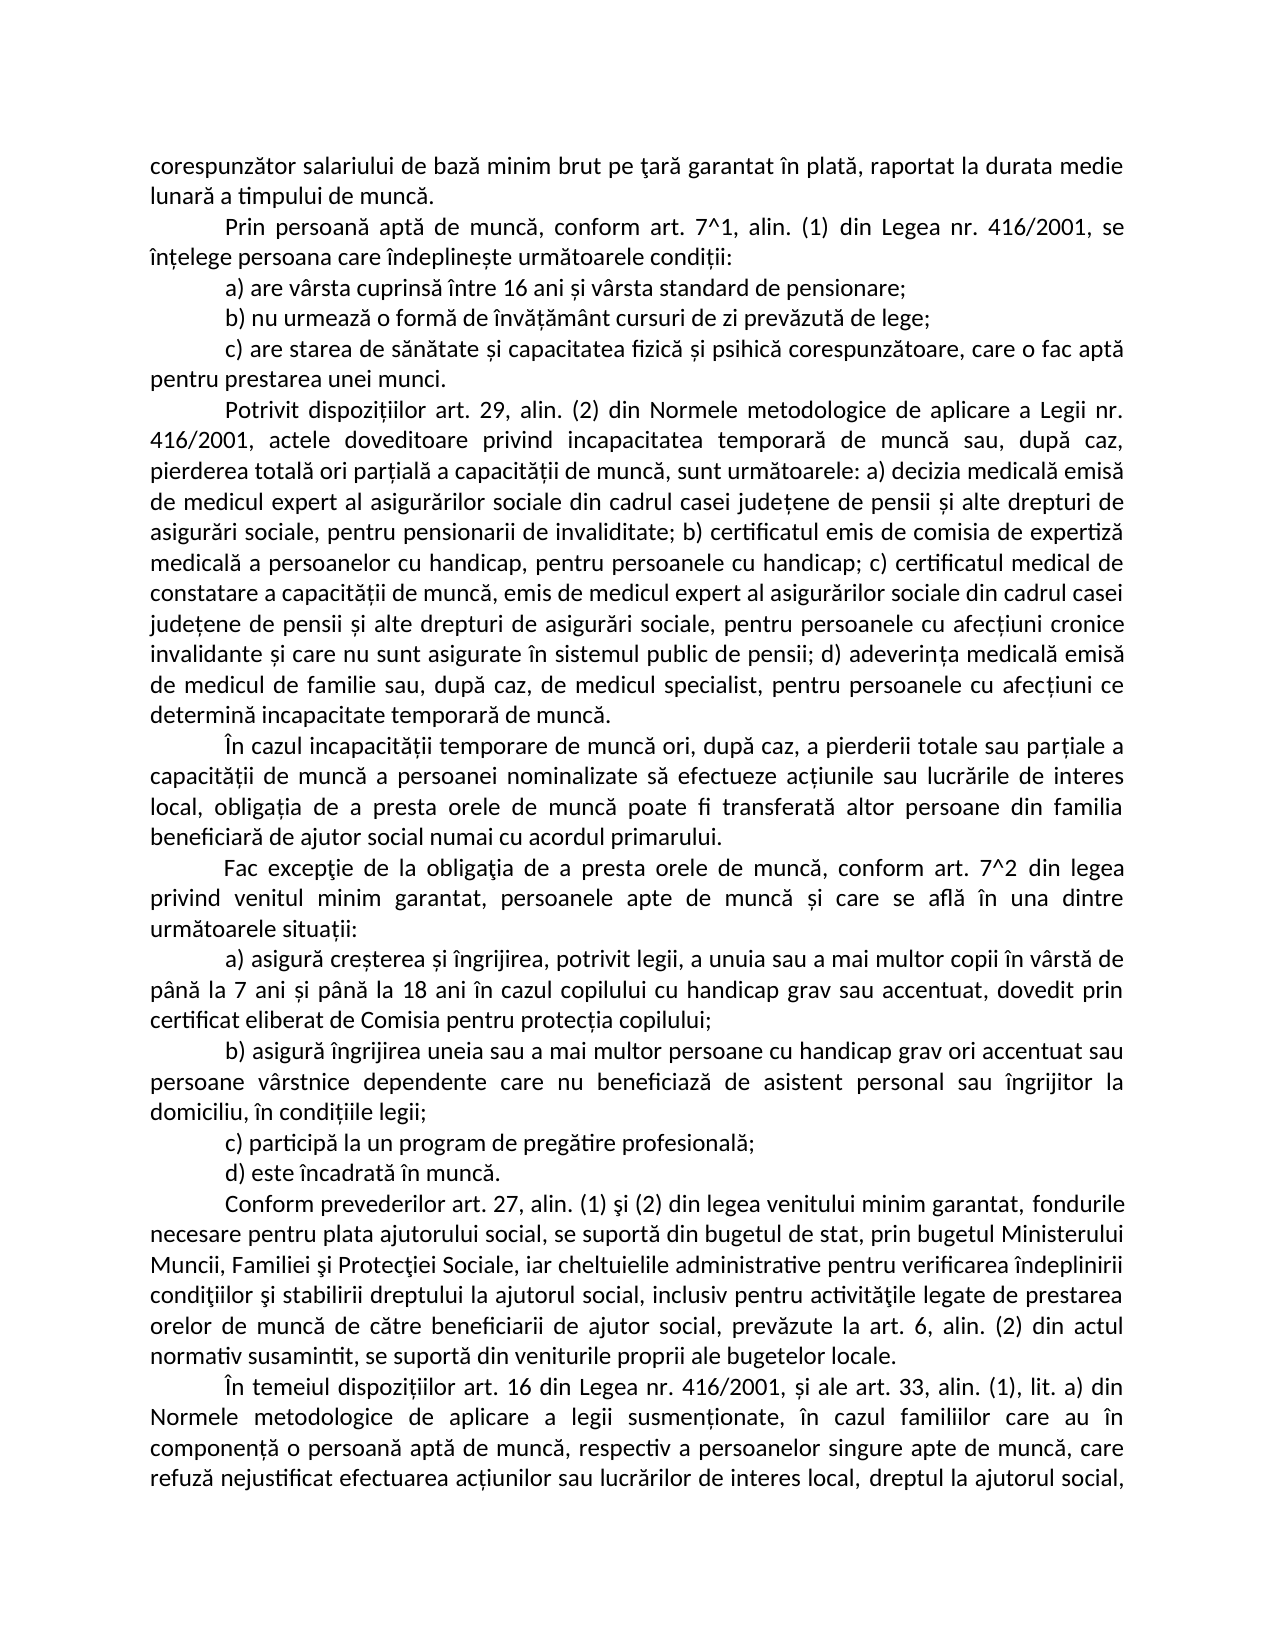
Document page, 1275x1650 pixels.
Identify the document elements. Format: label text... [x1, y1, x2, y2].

text Potrivit dispoziţiilor art. 29, alin. (2) din Normele metodologice de aplicare a Legii nr. 416/2001, actele doveditoare privind incapacitatea temporară de muncă sau, după caz, pierderea totală ori parţială a capacităţii de muncă, sunt următoarele: a) decizia medicală emisă de medicul expert al asigurărilor sociale din cadrul casei judeţene de pensii şi alte drepturi de asigurări sociale, pentru pensionarii de invaliditate; b) certificatul emis de comisia de expertiză medicală a persoanelor cu handicap, pentru persoanele cu handicap; c) certificatul medical de constatare a capacităţii de muncă, emis de medicul expert al asigurărilor sociale din cadrul casei judeţene de pensii şi alte drepturi de asigurări sociale, pentru persoanele cu afecţiuni cronice invalidante şi care nu sunt asigurate în sistemul public de pensii; d) adeverinţa medicală emisă de medicul de familie sau, după caz, de medicul specialist, pentru persoanele cu afecţiuni ce determină incapacitate temporară de muncă. [150, 394, 1125, 730]
text c) participă la un program de pregătire profesională; [150, 1127, 1125, 1157]
text d) este încadrată în muncă. [150, 1157, 1125, 1188]
text Fac excepţie de la obligaţia de a presta orele de muncă, conform art. 7^2 din legea privind venitul minim garantat, persoanele apte de muncă şi care se află în una dintre următoarele situaţii: [150, 852, 1125, 943]
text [150, 150, 1125, 211]
text c) are starea de sănătate şi capacitatea fizică şi psihică corespunzătoare, care o fac aptă pentru prestarea unei munci. [150, 333, 1125, 394]
text Prin persoană aptă de muncă, conform art. 7^1, alin. (1) din Legea nr. 416/2001, se înţelege persoana care îndeplineşte următoarele condiţii: [150, 211, 1125, 272]
text b) nu urmează o formă de învăţământ cursuri de zi prevăzută de lege; [150, 303, 1125, 333]
text a) are vârsta cuprinsă între 16 ani şi vârsta standard de pensionare; [150, 272, 1125, 303]
text a) asigură creşterea şi îngrijirea, potrivit legii, a unuia sau a mai multor copii în vârstă de până la 7 ani şi până la 18 ani în cazul copilului cu handicap grav sau accentuat, dovedit prin certificat eliberat de Comisia pentru protecţia copilului; [150, 943, 1125, 1035]
text Conform prevederilor art. 27, alin. (1) şi (2) din legea venitului minim garantat, fondurile necesare pentru plata ajutorului social, se suportă din bugetul de stat, prin bugetul Ministerului Muncii, Familiei şi Protecţiei Sociale, iar cheltuielile administrative pentru verificarea îndeplinirii condiţiilor şi stabilirii dreptului la ajutorul social, inclusiv pentru activităţile legate de prestarea orelor de muncă de către beneficiarii de ajutor social, prevăzute la art. 6, alin. (2) din actul normativ susamintit, se suportă din veniturile proprii ale bugetelor locale. [150, 1188, 1125, 1371]
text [150, 1371, 1125, 1493]
text În cazul incapacităţii temporare de muncă ori, după caz, a pierderii totale sau parţiale a capacităţii de muncă a persoanei nominalizate să efectueze acţiunile sau lucrările de interes local, obligaţia de a presta orele de muncă poate fi transferată altor persoane din familia beneficiară de ajutor social numai cu acordul primarului. [150, 730, 1125, 852]
text b) asigură îngrijirea uneia sau a mai multor persoane cu handicap grav ori accentuat sau persoane vârstnice dependente care nu beneficiază de asistent personal sau îngrijitor la domiciliu, în condiţiile legii; [150, 1035, 1125, 1127]
